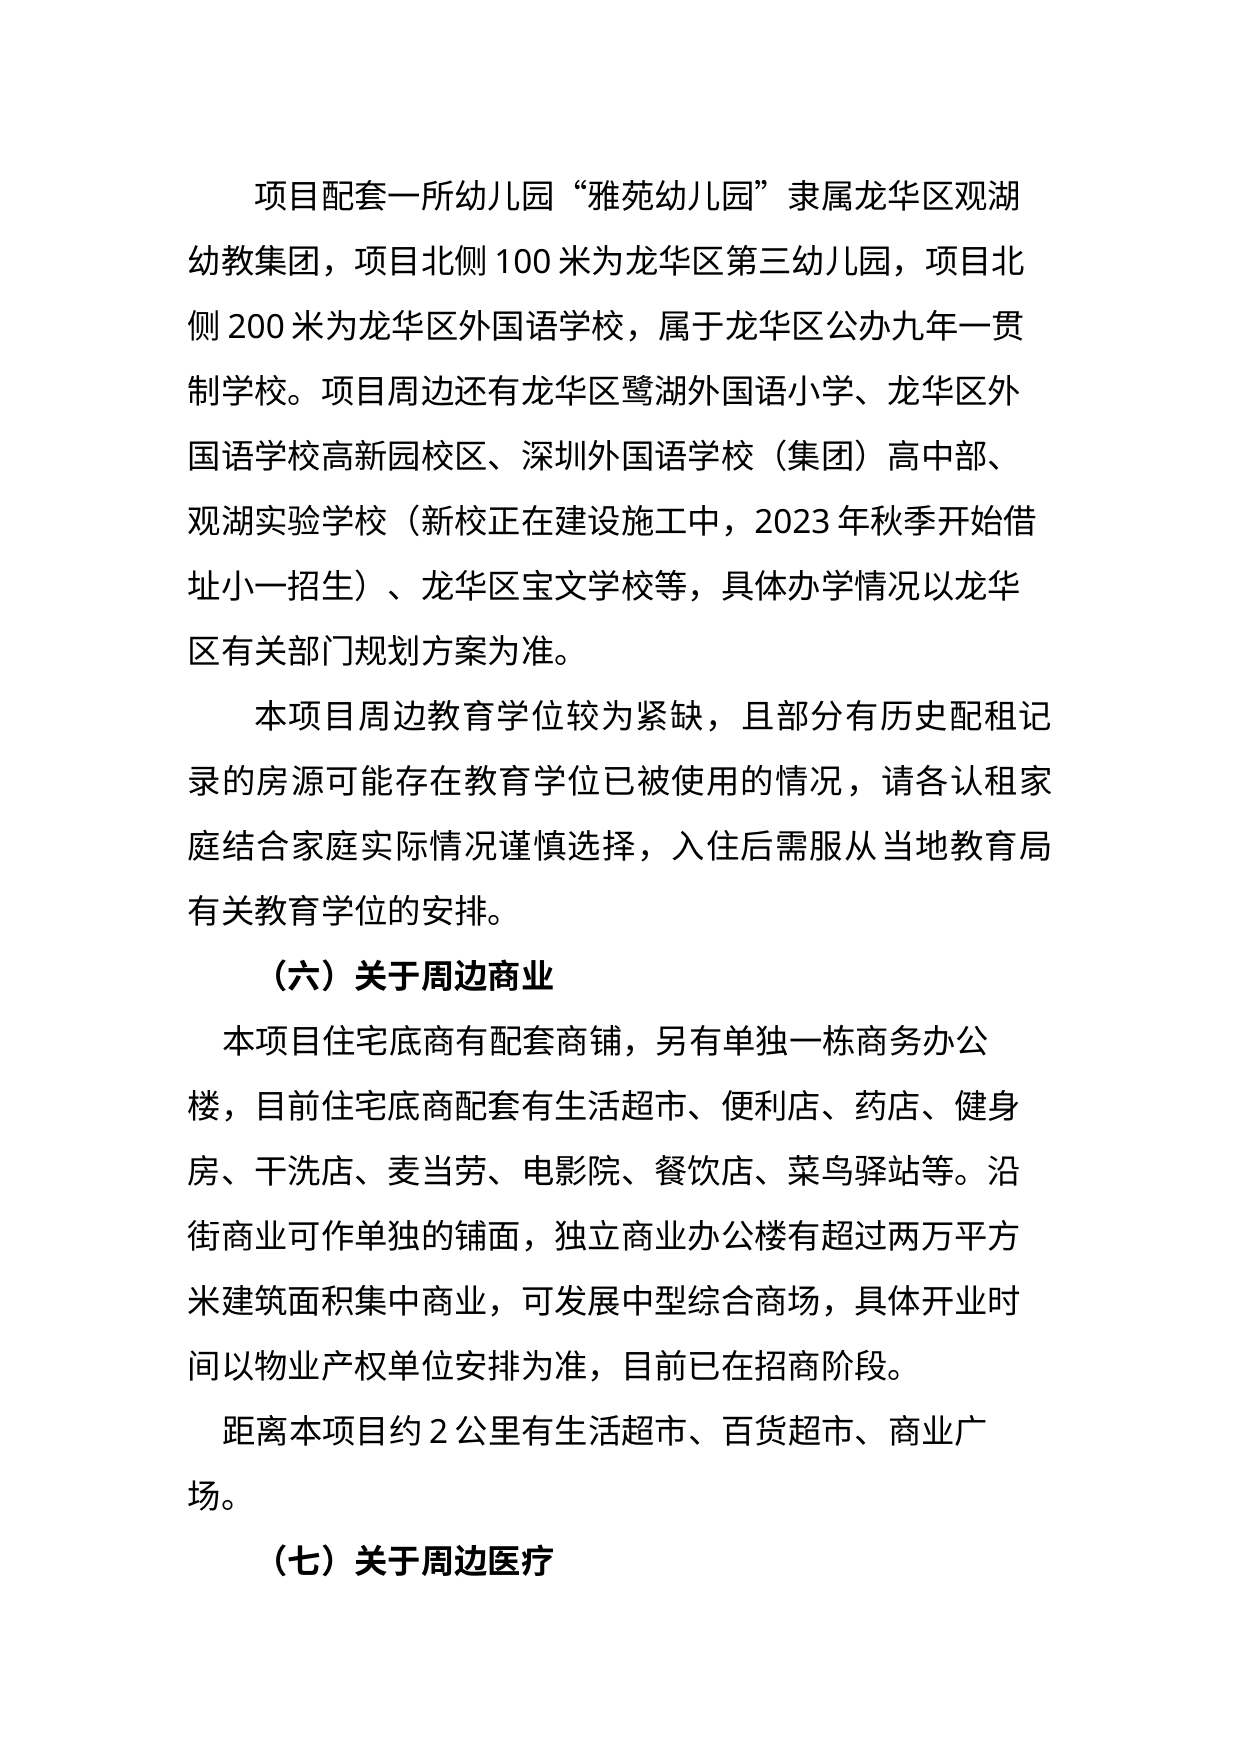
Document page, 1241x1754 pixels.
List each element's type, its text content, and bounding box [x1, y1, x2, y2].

text （六）关于周边商业 [187, 942, 1053, 1007]
text （七）关于周边医疗 [187, 1527, 1053, 1592]
text 本项目住宅底商有配套商铺，另有单独一栋商务办公楼，目前住宅底商配套有生活超市、便利店、药店、健身房、干洗店、麦当劳、电影院、餐饮店、菜鸟驿站等。沿街商业可作单独的铺面，独立商业办公楼有超过两万平方米建筑面积集中商业，可发展中型综合商场，具体开业时间以物业产权单位安排为准，目前已在招商阶段。 [187, 1007, 1053, 1397]
text 项目配套一所幼儿园“雅苑幼儿园”隶属龙华区观湖幼教集团，项目北侧100米为龙华区第三幼儿园，项目北侧200米为龙华区外国语学校，属于龙华区公办九年一贯制学校。项目周边还有龙华区鹭湖外国语小学、龙华区外国语学校高新园校区、深圳外国语学校（集团）高中部、观湖实验学校（新校正在建设施工中，2023年秋季开始借址小一招生）、龙华区宝文学校等，具体办学情况以龙华区有关部门规划方案为准。 [187, 162, 1053, 682]
text 距离本项目约2公里有生活超市、百货超市、商业广场。 [187, 1397, 1053, 1527]
text 本项目周边教育学位较为紧缺，且部分有历史配租记录的房源可能存在教育学位已被使用的情况，请各认租家庭结合家庭实际情况谨慎选择，入住后需服从当地教育局有关教育学位的安排。 [187, 682, 1053, 942]
